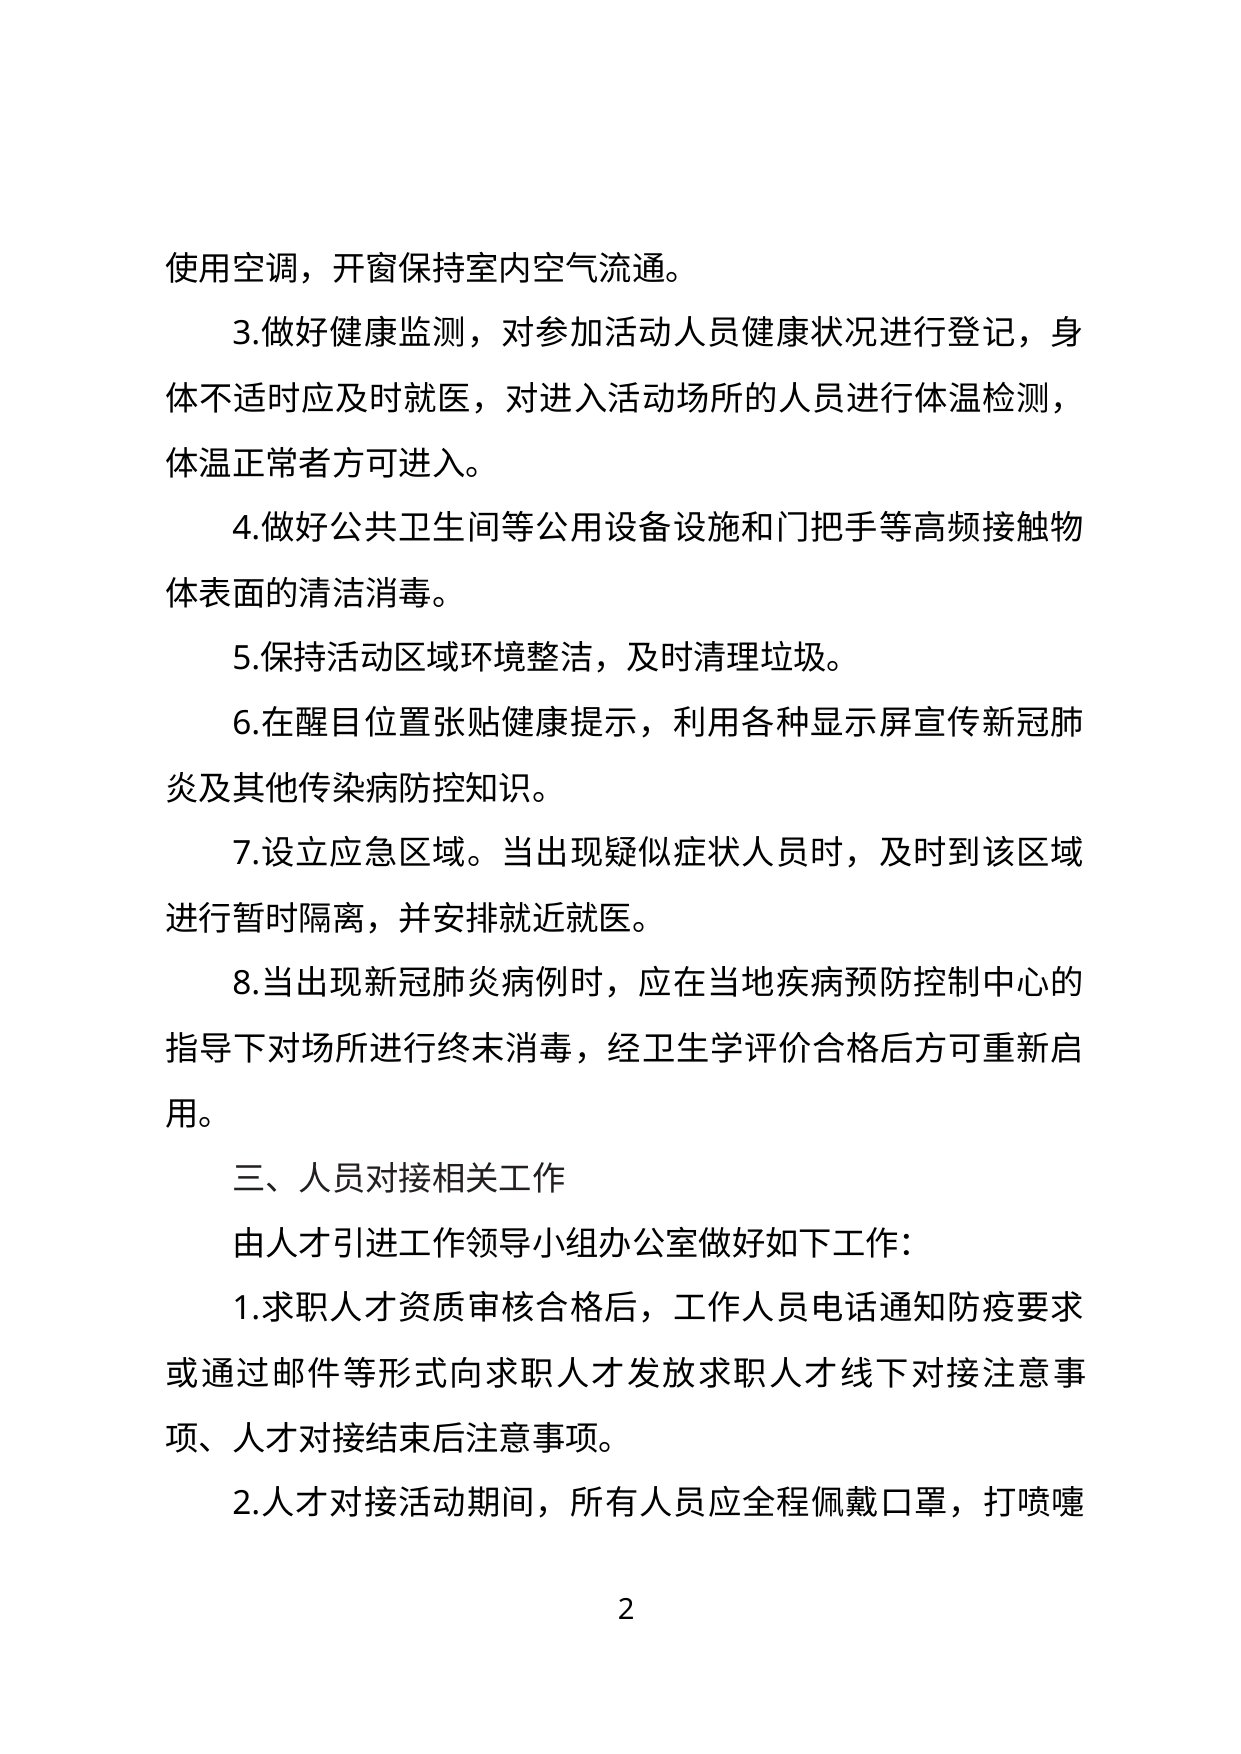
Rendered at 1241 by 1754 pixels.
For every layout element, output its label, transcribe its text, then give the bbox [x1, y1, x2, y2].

text 7.设立应急区域。当出现疑似症状人员时，及时到该区域进行暂时隔离，并安排就近就医。 [165, 818, 1087, 948]
text 4.做好公共卫生间等公用设备设施和门把手等高频接触物体表面的清洁消毒。 [165, 493, 1087, 623]
text 三、人员对接相关工作 [165, 1143, 1087, 1208]
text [165, 1468, 1087, 1533]
text 8.当出现新冠肺炎病例时，应在当地疾病预防控制中心的指导下对场所进行终末消毒，经卫生学评价合格后方可重新启用。 [165, 948, 1087, 1143]
text 1.求职人才资质审核合格后，工作人员电话通知防疫要求或通过邮件等形式向求职人才发放求职人才线下对接注意事项、人才对接结束后注意事项。 [165, 1273, 1087, 1468]
text 5.保持活动区域环境整洁，及时清理垃圾。 [165, 623, 1087, 688]
text 3.做好健康监测，对参加活动人员健康状况进行登记，身体不适时应及时就医，对进入活动场所的人员进行体温检测，体温正常者方可进入。 [165, 298, 1087, 493]
text 6.在醒目位置张贴健康提示，利用各种显示屏宣传新冠肺炎及其他传染病防控知识。 [165, 688, 1087, 818]
text 由人才引进工作领导小组办公室做好如下工作： [165, 1208, 1087, 1273]
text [165, 233, 1087, 298]
